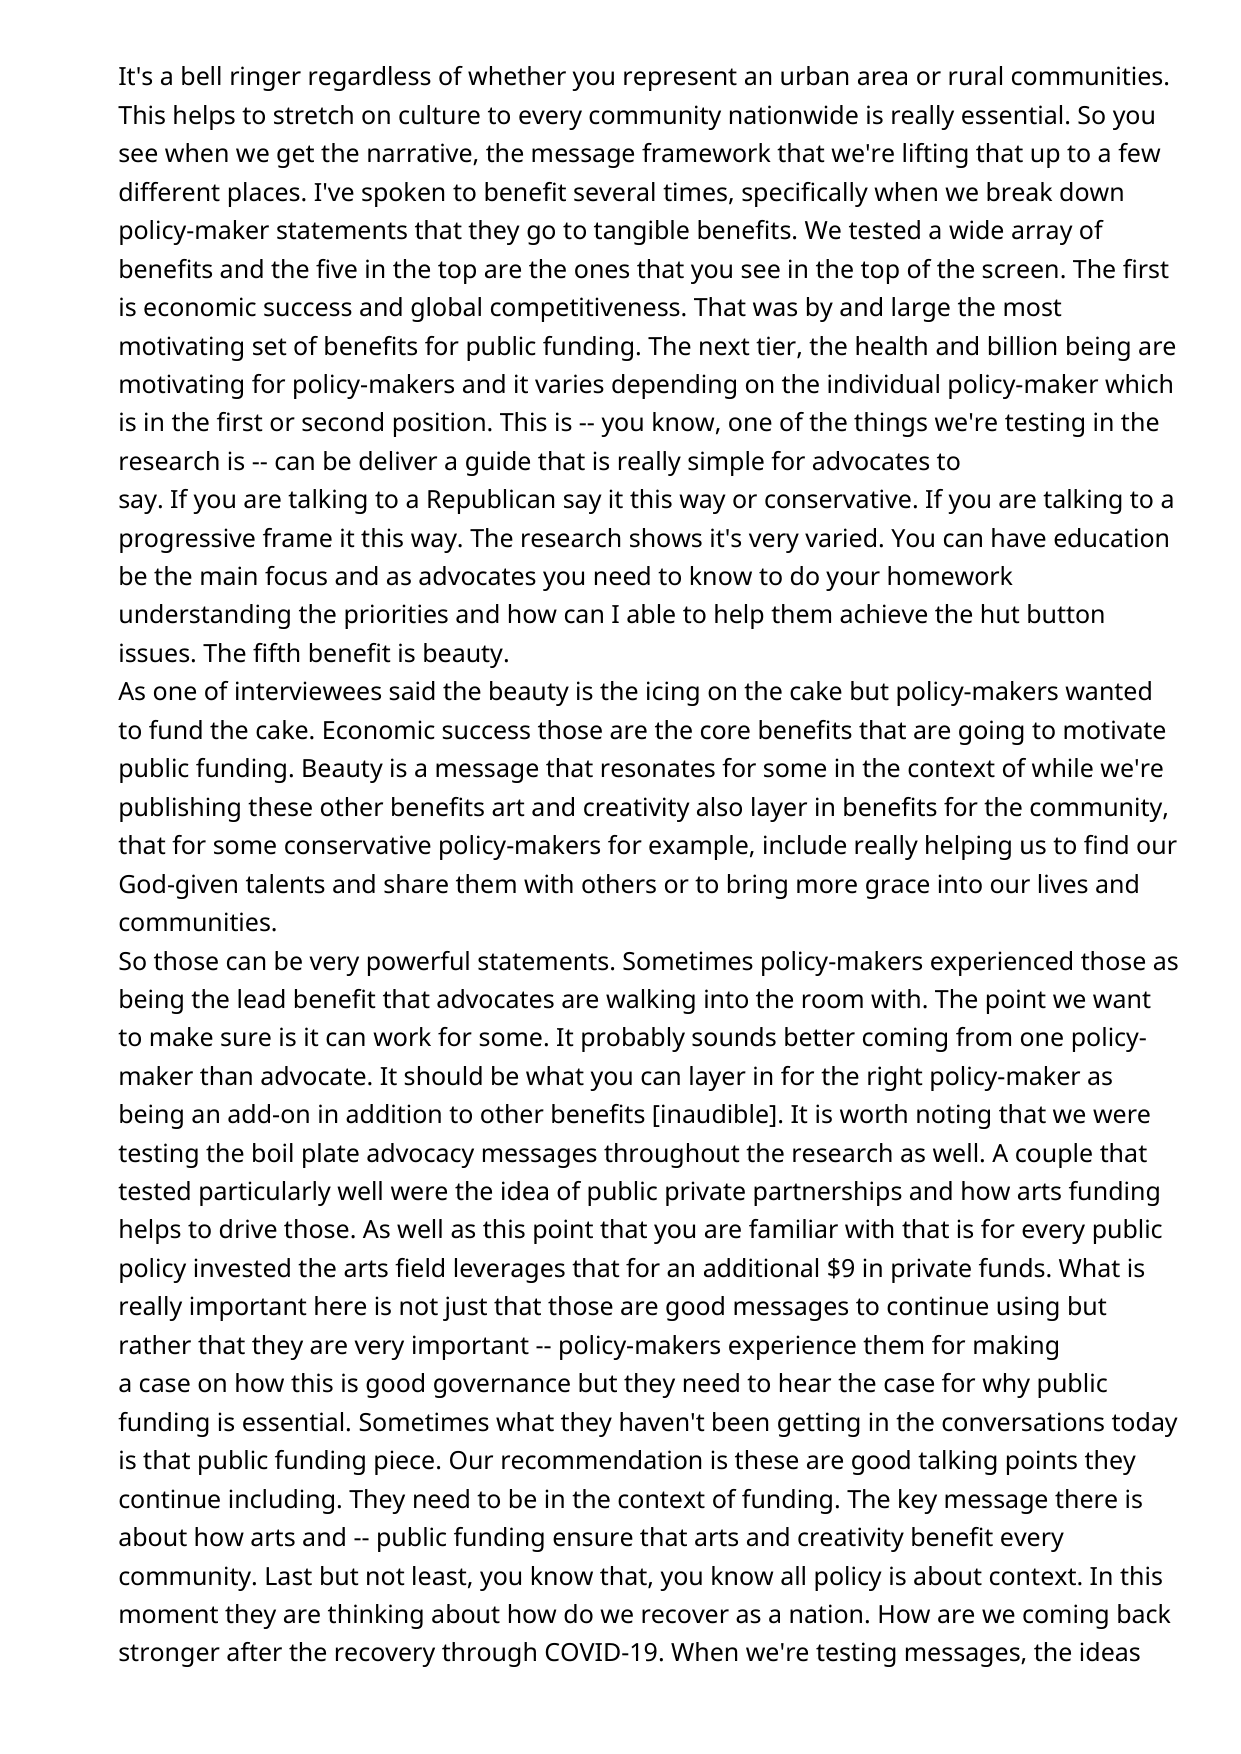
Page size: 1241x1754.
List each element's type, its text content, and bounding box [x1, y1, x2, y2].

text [118, 1366, 1181, 1669]
text It's a bell ringer regardless of whether you represent an urban area or rural communities. This helps to stretch on culture to every community nationwide is really essential. So you see when we get the narrative, the message framework that we're lifting that up to a few different places. I've spoken to benefit several times, specifically when we break down policy-maker statements that they go to tangible benefits. We tested a wide array of benefits and the five in the top are the ones that you see in the top of the screen. The first is economic success and global competitiveness. That was by and large the most motivating set of benefits for public funding. The next tier, the health and billion being are motivating for policy-makers and it varies depending on the individual policy-maker which is in the first or second position. This is -- you know, one of the things we're testing in the research is -- can be deliver a guide that is really simple for advocates to [118, 59, 1181, 477]
text So those can be very powerful statements. Sometimes policy-makers experienced those as being the lead benefit that advocates are walking into the room with. The point we want to make sure is it can work for some. It probably sounds better coming from one policy-maker than advocate. It should be what you can layer in for the right policy-maker as being an add-on in addition to other benefits [inaudible]. It is worth noting that we were testing the boil plate advocacy messages throughout the research as well. A couple that tested particularly well were the idea of public private partnerships and how arts funding helps to drive those. As well as this point that you are familiar with that is for every public policy invested the arts field leverages that for an additional $9 in private funds. What is really important here is not just that those are good messages to continue using but rather that they are very important -- policy-makers experience them for making [118, 943, 1181, 1362]
text As one of interviewees said the beauty is the icing on the cake but policy-makers wanted to fund the cake. Economic success those are the core benefits that are going to motivate public funding. Beauty is a message that resonates for some in the context of while we're publishing these other benefits art and creativity also layer in benefits for the community, that for some conservative policy-makers for example, include really helping us to find our God-given talents and share them with others or to bring more grace into our lives and communities. [118, 674, 1181, 939]
text say. If you are talking to a Republican say it this way or conservative. If you are talking to a progressive frame it this way. The research shows it's very varied. You can have education be the main focus and as advocates you need to know to do your homework understanding the priorities and how can I able to help them achieve the hut button issues. The fifth benefit is beauty. [118, 482, 1181, 670]
